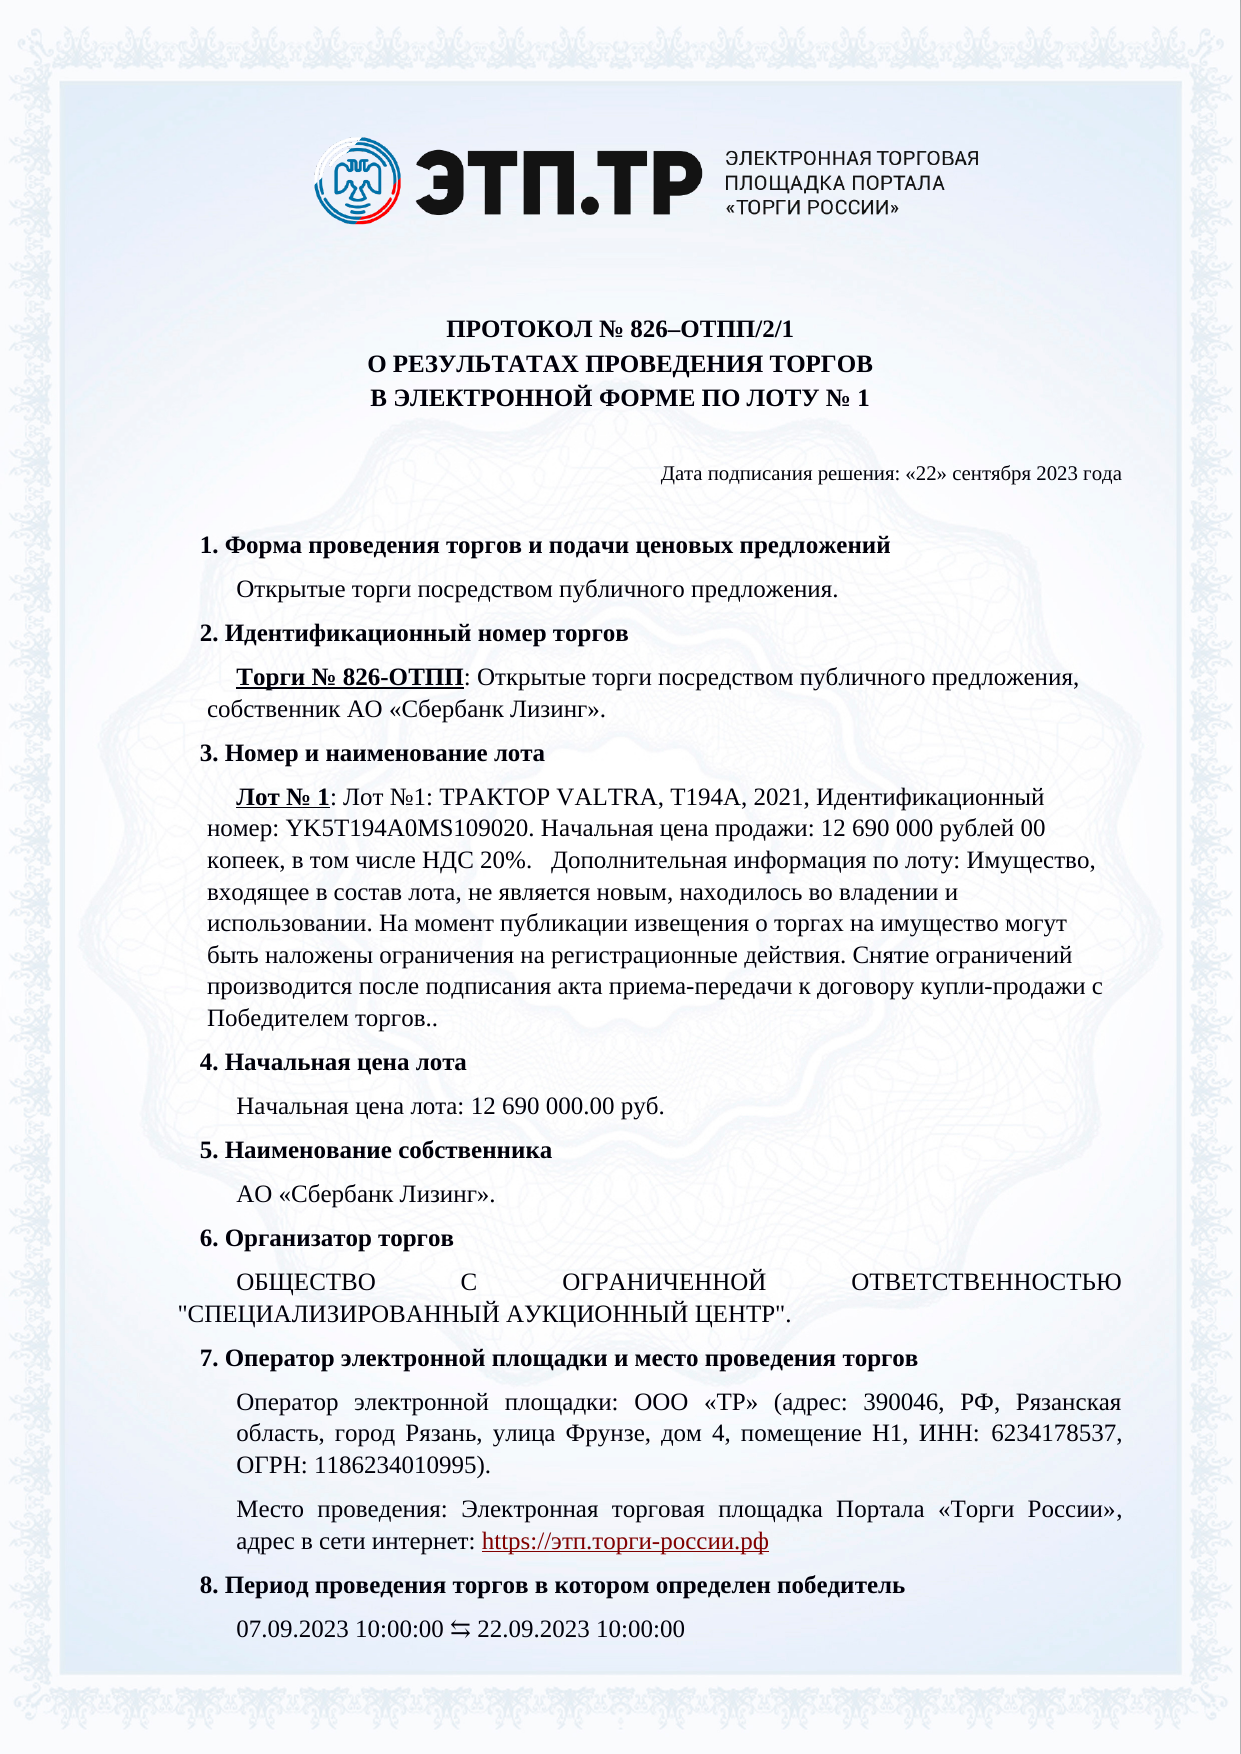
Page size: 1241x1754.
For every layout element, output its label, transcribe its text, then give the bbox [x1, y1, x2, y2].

text 5. Наименование собственника [177, 1135, 1122, 1164]
text Оператор электронной площадки: ООО «ТР» (адрес: 390046, РФ, Рязанская область, город Рязань, улица Фрунзе, дом 4, помещение Н1, ИНН: 6234178537, ОГРН: 1186234010995). [236, 1387, 1122, 1479]
text АО «Сбербанк Лизинг». [177, 1179, 1122, 1208]
text Дата подписания решения: «22» сентября 2023 года [177, 455, 1122, 486]
text Место проведения: Электронная торговая площадка Портала «Торги России», адрес в сети интернет: https://этп.торги-россии.рф [236, 1494, 1122, 1554]
list 6. Организатор торгов [177, 1223, 1122, 1252]
list 8. Период проведения торгов в котором определен победитель [177, 1570, 1122, 1598]
text 1. Форма проведения торгов и подачи ценовых предложений [177, 530, 1122, 559]
title О РЕЗУЛЬТАТАХ ПРОВЕДЕНИЯ ТОРГОВ [118, 349, 1122, 377]
text Начальная цена лота: 12 690 000.00 руб. [236, 1091, 1122, 1120]
picture [0, 0, 1241, 1754]
text 7. Оператор электронной площадки и место проведения торгов [177, 1343, 1122, 1372]
text ОБЩЕСТВО С ОГРАНИЧЕННОЙ ОТВЕТСТВЕННОСТЬЮ "СПЕЦИАЛИЗИРОВАННЫЙ АУКЦИОННЫЙ ЦЕНТР". [177, 1267, 1122, 1328]
text 07.09.2023 10:00:00 ⇆ 22.09.2023 10:00:00 [192, 1614, 1122, 1643]
text Открытые торги посредством публичного предложения. [177, 574, 1122, 603]
text 4. Начальная цена лота [177, 1047, 1122, 1076]
title В ЭЛЕКТРОННОЙ ФОРМЕ ПО ЛОТУ № 1 [118, 383, 1122, 412]
text Торги № 826-ОТПП: Открытые торги посредством публичного предложения, собственник АО «Сбербанк Лизинг». [207, 662, 1122, 723]
text Лот № 1: Лот №1: ТРАКТОР VALTRA, T194A, 2021, Идентификационный номер: YK5T194A0MS109020. Начальная цена продажи: 12 690 000 рублей 00 копеек, в том числе НДС 20%. Дополнительная информация по лоту: Имущество, входящее в состав лота, не является новым, находилось во владении и использовании. На момент публикации извещения о торгах на имущество могут быть наложены ограничения на регистрационные действия. Снятие ограничений производится после подписания акта приема-передачи к договору купли-продажи с Победителем торгов.. [207, 782, 1122, 1032]
text 2. Идентификационный номер торгов [177, 618, 1122, 647]
title ПРОТОКОЛ № 826–ОТПП/2/1 [118, 314, 1122, 343]
text 3. Номер и наименование лота [177, 738, 1122, 767]
